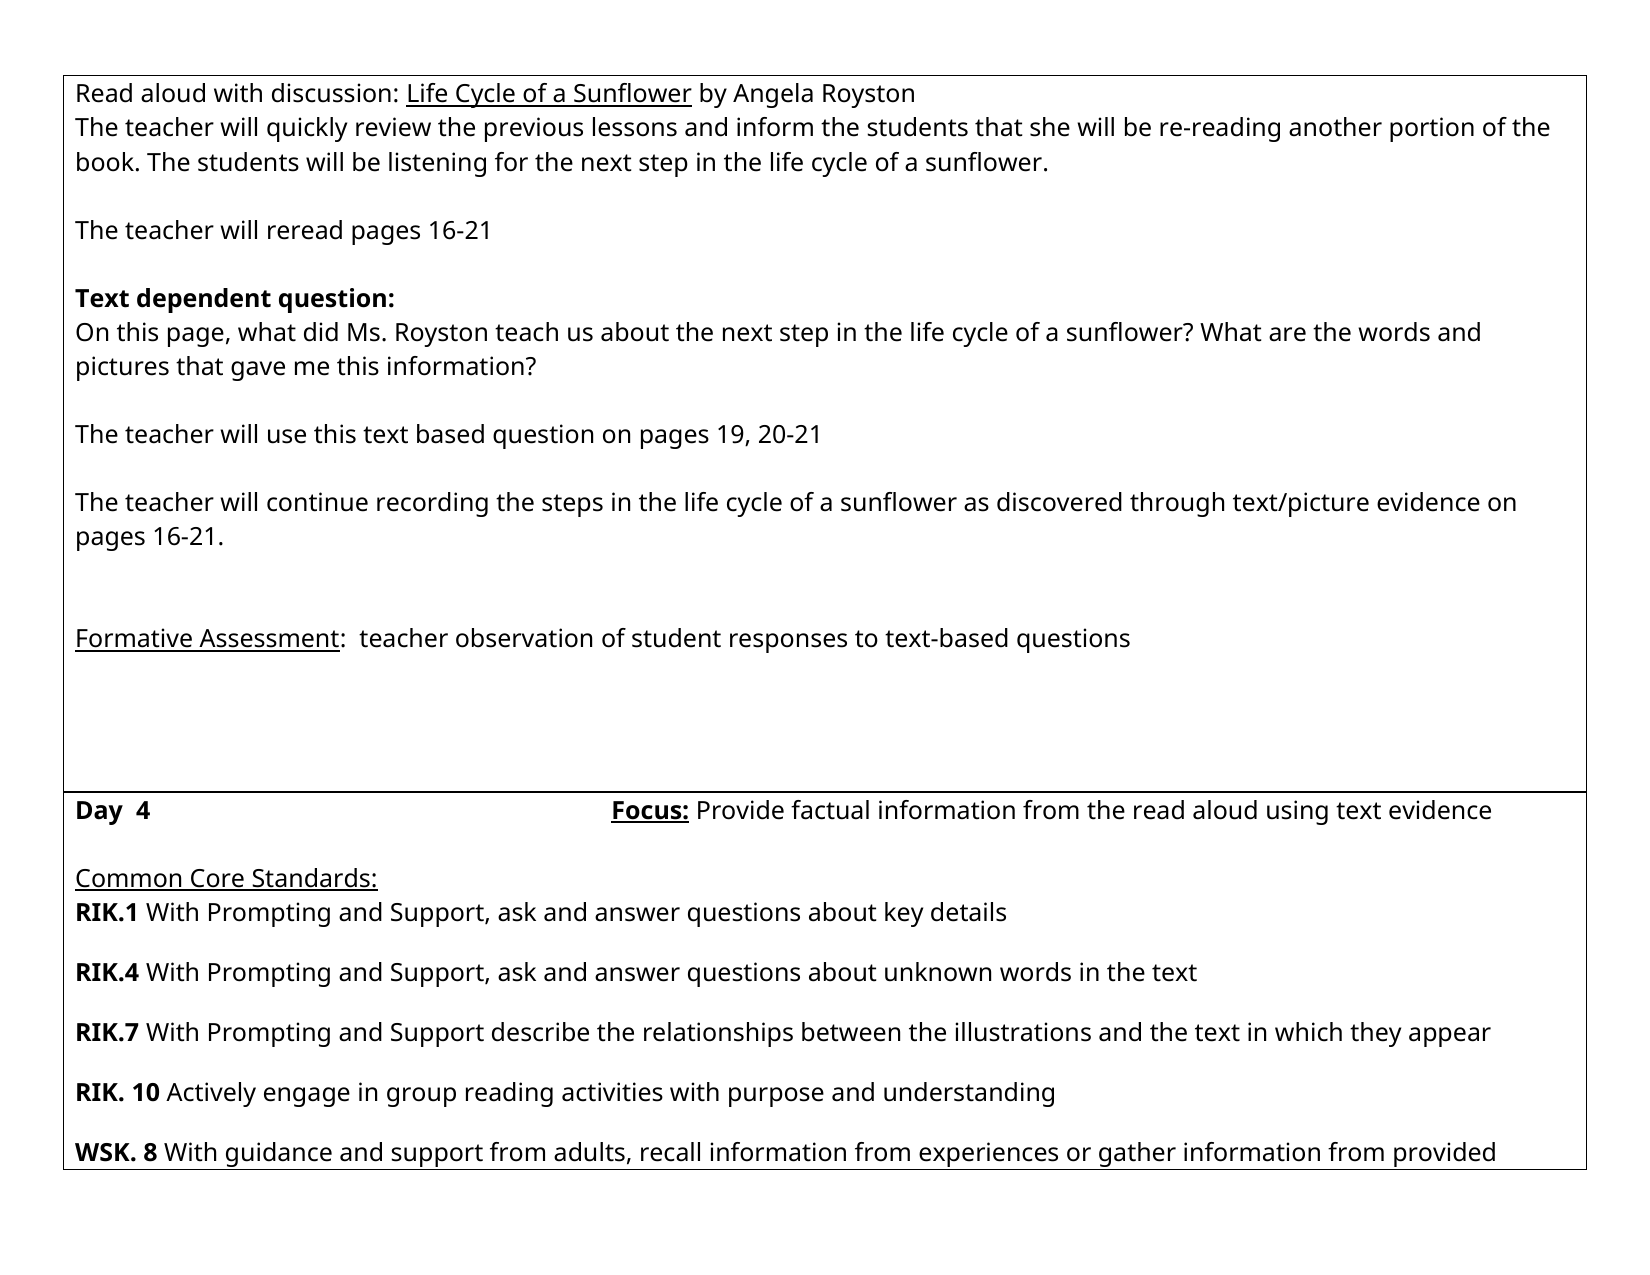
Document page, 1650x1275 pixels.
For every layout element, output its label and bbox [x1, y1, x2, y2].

table_cell [64, 793, 1586, 1169]
table_cell [64, 76, 1586, 791]
